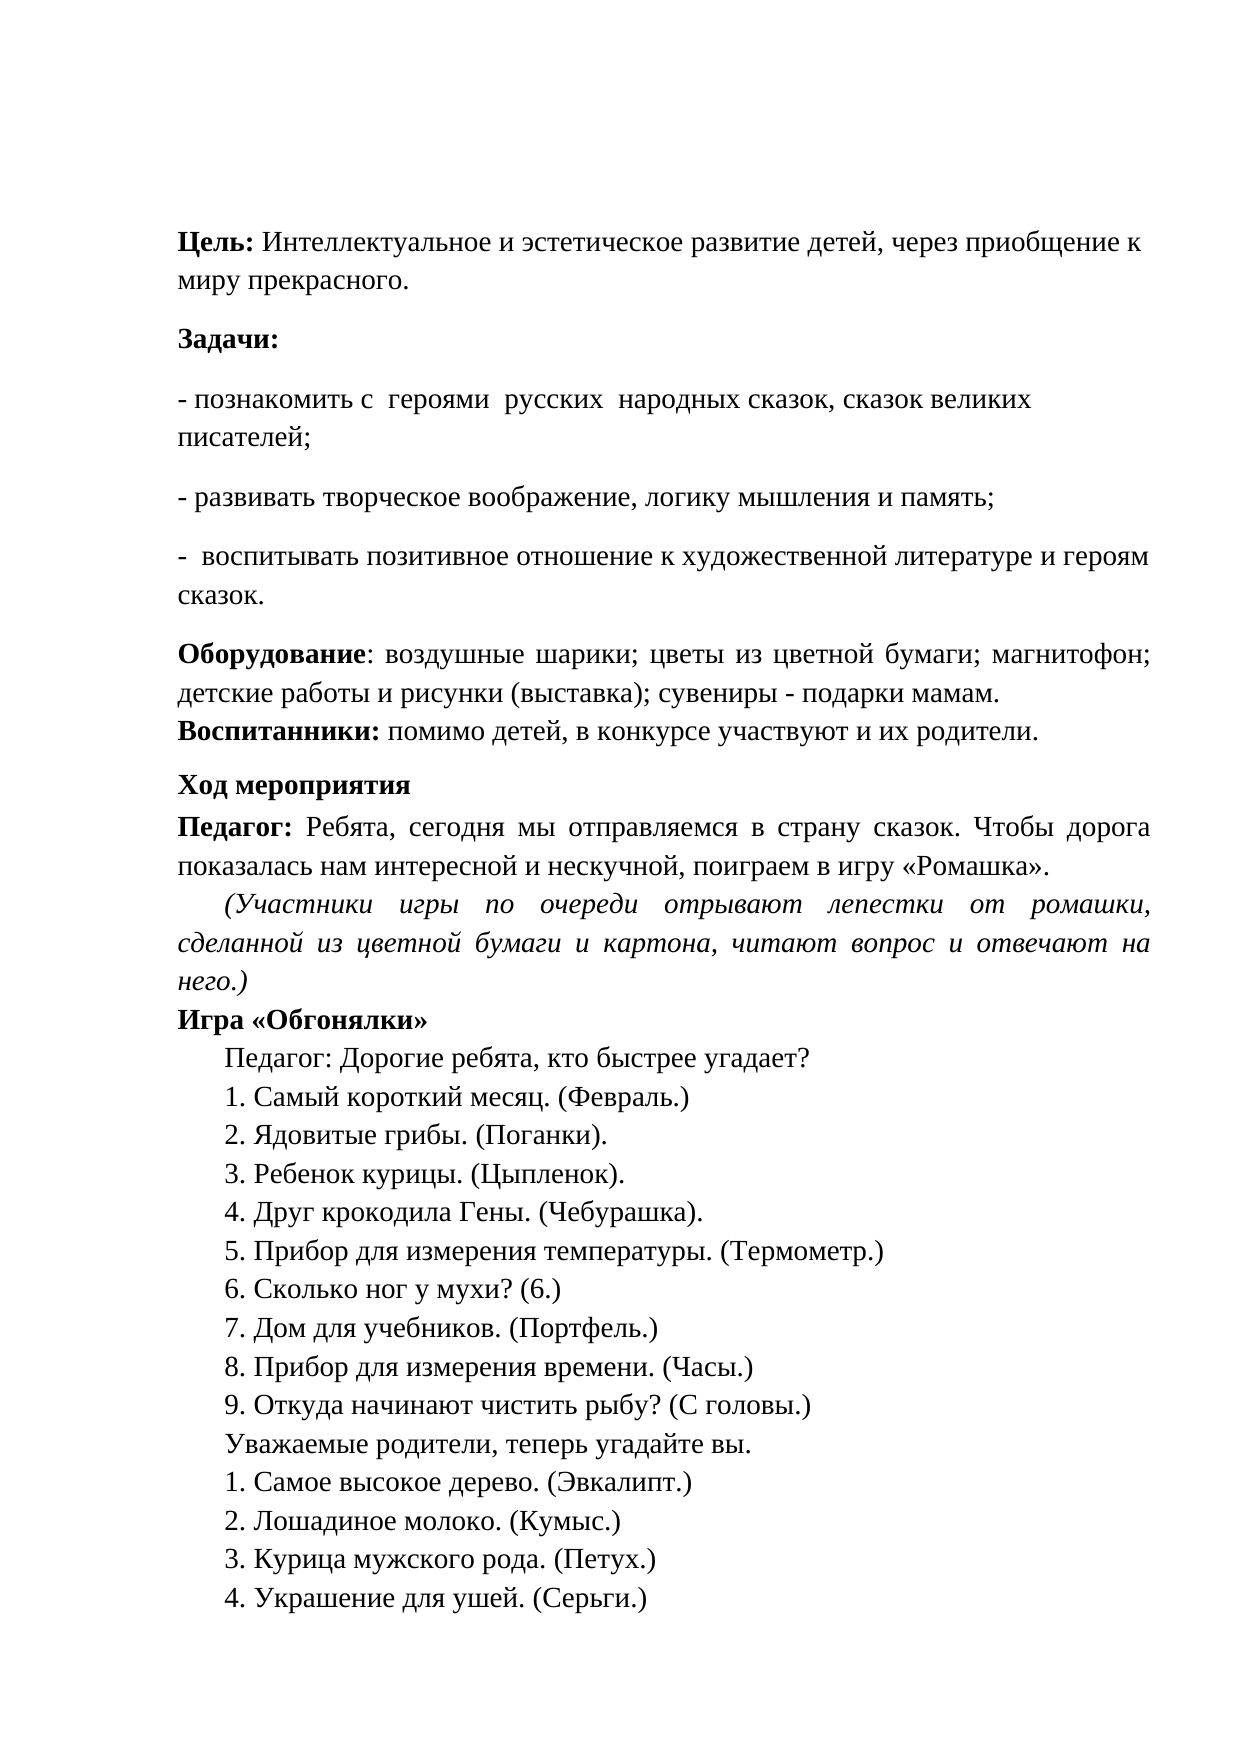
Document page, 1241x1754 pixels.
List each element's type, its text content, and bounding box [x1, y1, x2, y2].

text - воспитывать позитивное отношение к художественной литературе и героям сказок. [177, 538, 1152, 610]
text Педагог: Дорогие ребята, кто быстрее угадает? [177, 1040, 1152, 1074]
text Педагог: Ребята, сегодня мы отправляемся в страну сказок. Чтобы дорога показалась нам интересной и нескучной, поиграем в игру «Ромашка». [177, 809, 1152, 881]
text - развивать творческое воображение, логику мышления и память; [177, 479, 1152, 512]
text 9. Откуда начинают чистить рыбу? (С головы.) [177, 1387, 1152, 1421]
text Уважаемые родители, теперь угадайте вы. [177, 1426, 1152, 1459]
text 6. Сколько ног у мухи? (6.) [177, 1272, 1152, 1305]
text 2. Лошадиное молоко. (Кумыс.) [177, 1503, 1152, 1536]
text Игра «Обгонялки» [177, 1002, 1152, 1035]
text 1. Самое высокое дерево. (Эвкалипт.) [177, 1464, 1152, 1498]
text Оборудование: воздушные шарики; цветы из цветной бумаги; магнитофон; детские работы и рисунки (выставка); сувениры - подарки мамам. [177, 636, 1152, 708]
text (Участники игры по очереди отрывают лепестки от ромашки, сделанной из цветной бумаги и картона, читают вопрос и отвечают на него.) [177, 886, 1152, 997]
text 4. Друг крокодила Гены. (Чебурашка). [177, 1194, 1152, 1228]
text 5. Прибор для измерения температуры. (Термометр.) [177, 1233, 1152, 1267]
text Воспитанники: помимо детей, в конкурсе участвуют и их родители. [177, 713, 1152, 747]
text - познакомить с героями русских народных сказок, сказок великих писателей; [177, 381, 1152, 453]
text Цель: Интеллектуальное и эстетическое развитие детей, через приобщение к миру прекрасного. [177, 224, 1152, 296]
text 4. Украшение для ушей. (Серьги.) [177, 1580, 1152, 1613]
text 7. Дом для учебников. (Портфель.) [177, 1310, 1152, 1344]
text Ход мероприятия [177, 767, 1152, 801]
text 3. Курица мужского рода. (Петух.) [177, 1541, 1152, 1575]
text 1. Самый короткий месяц. (Февраль.) [177, 1079, 1152, 1112]
text 2. Ядовитые грибы. (Поганки). [177, 1117, 1152, 1151]
text Задачи: [177, 322, 1152, 355]
text 8. Прибор для измерения времени. (Часы.) [177, 1349, 1152, 1382]
text 3. Ребенок курицы. (Цыпленок). [177, 1156, 1152, 1189]
